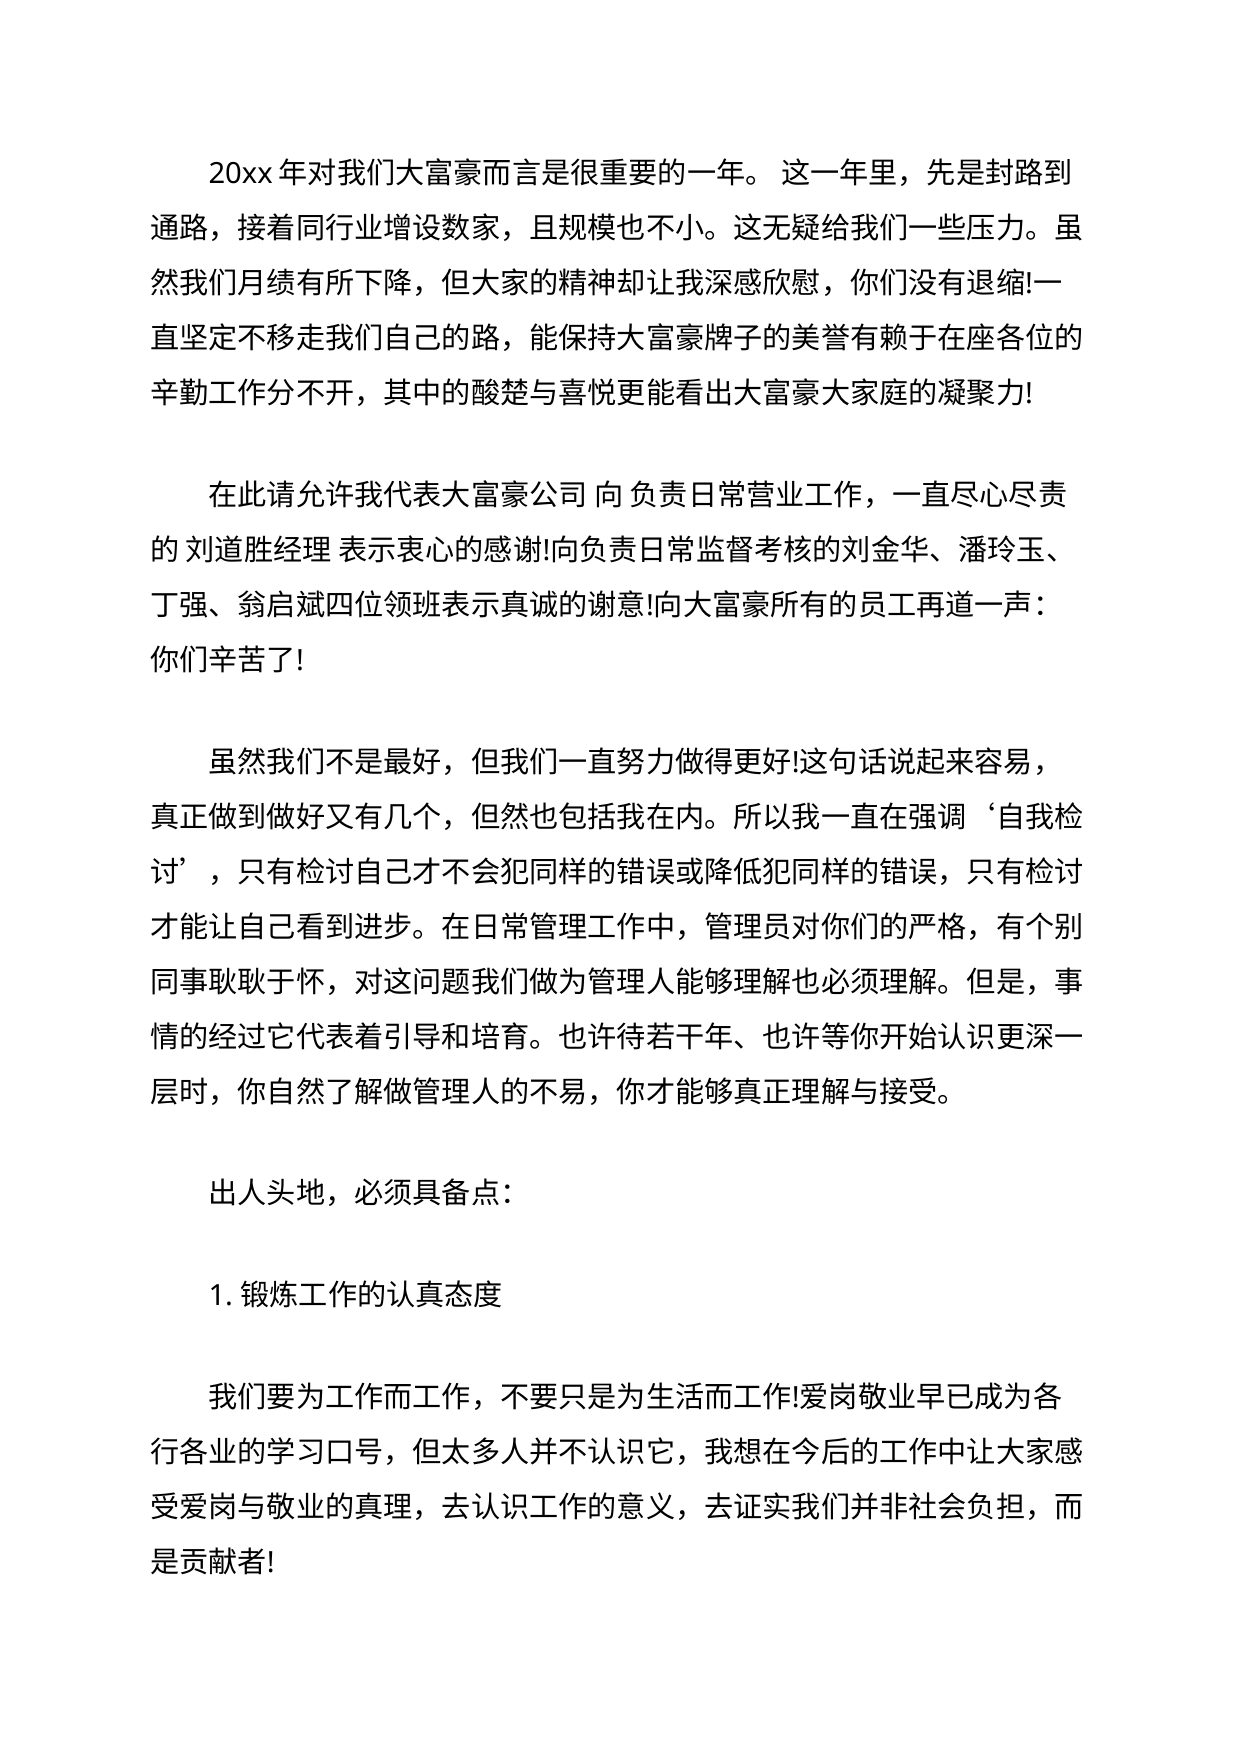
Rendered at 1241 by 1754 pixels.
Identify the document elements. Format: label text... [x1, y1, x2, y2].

text 在此请允许我代表大富豪公司 向 负责日常营业工作，一直尽心尽责的 刘道胜经理 表示衷心的感谢!向负责日常监督考核的刘金华、潘玲玉、丁强、翁启斌四位领班表示真诚的谢意!向大富豪所有的员工再道一声：你们辛苦了! [150, 472, 1090, 679]
text 虽然我们不是最好，但我们一直努力做得更好!这句话说起来容易，真正做到做好又有几个，但然也包括我在内。所以我一直在强调‘自我检讨’，只有检讨自己才不会犯同样的错误或降低犯同样的错误，只有检讨才能让自己看到进步。在日常管理工作中，管理员对你们的严格，有个别同事耿耿于怀，对这问题我们做为管理人能够理解也必须理解。但是，事情的经过它代表着引导和培育。也许待若干年、也许等你开始认识更深一层时，你自然了解做管理人的不易，你才能够真正理解与接受。 [150, 739, 1090, 1110]
text 20xx年对我们大富豪而言是很重要的一年。 这一年里，先是封路到通路，接着同行业增设数家，且规模也不小。这无疑给我们一些压力。虽然我们月绩有所下降，但大家的精神却让我深感欣慰，你们没有退缩!一直坚定不移走我们自己的路，能保持大富豪牌子的美誉有赖于在座各位的辛勤工作分不开，其中的酸楚与喜悦更能看出大富豪大家庭的凝聚力! [150, 150, 1090, 412]
text 我们要为工作而工作，不要只是为生活而工作!爱岗敬业早已成为各行各业的学习口号，但太多人并不认识它，我想在今后的工作中让大家感受爱岗与敬业的真理，去认识工作的意义，去证实我们并非社会负担，而是贡献者! [150, 1374, 1090, 1581]
text 1. 锻炼工作的认真态度 [150, 1272, 1090, 1314]
text 出人头地，必须具备点： [150, 1170, 1090, 1212]
